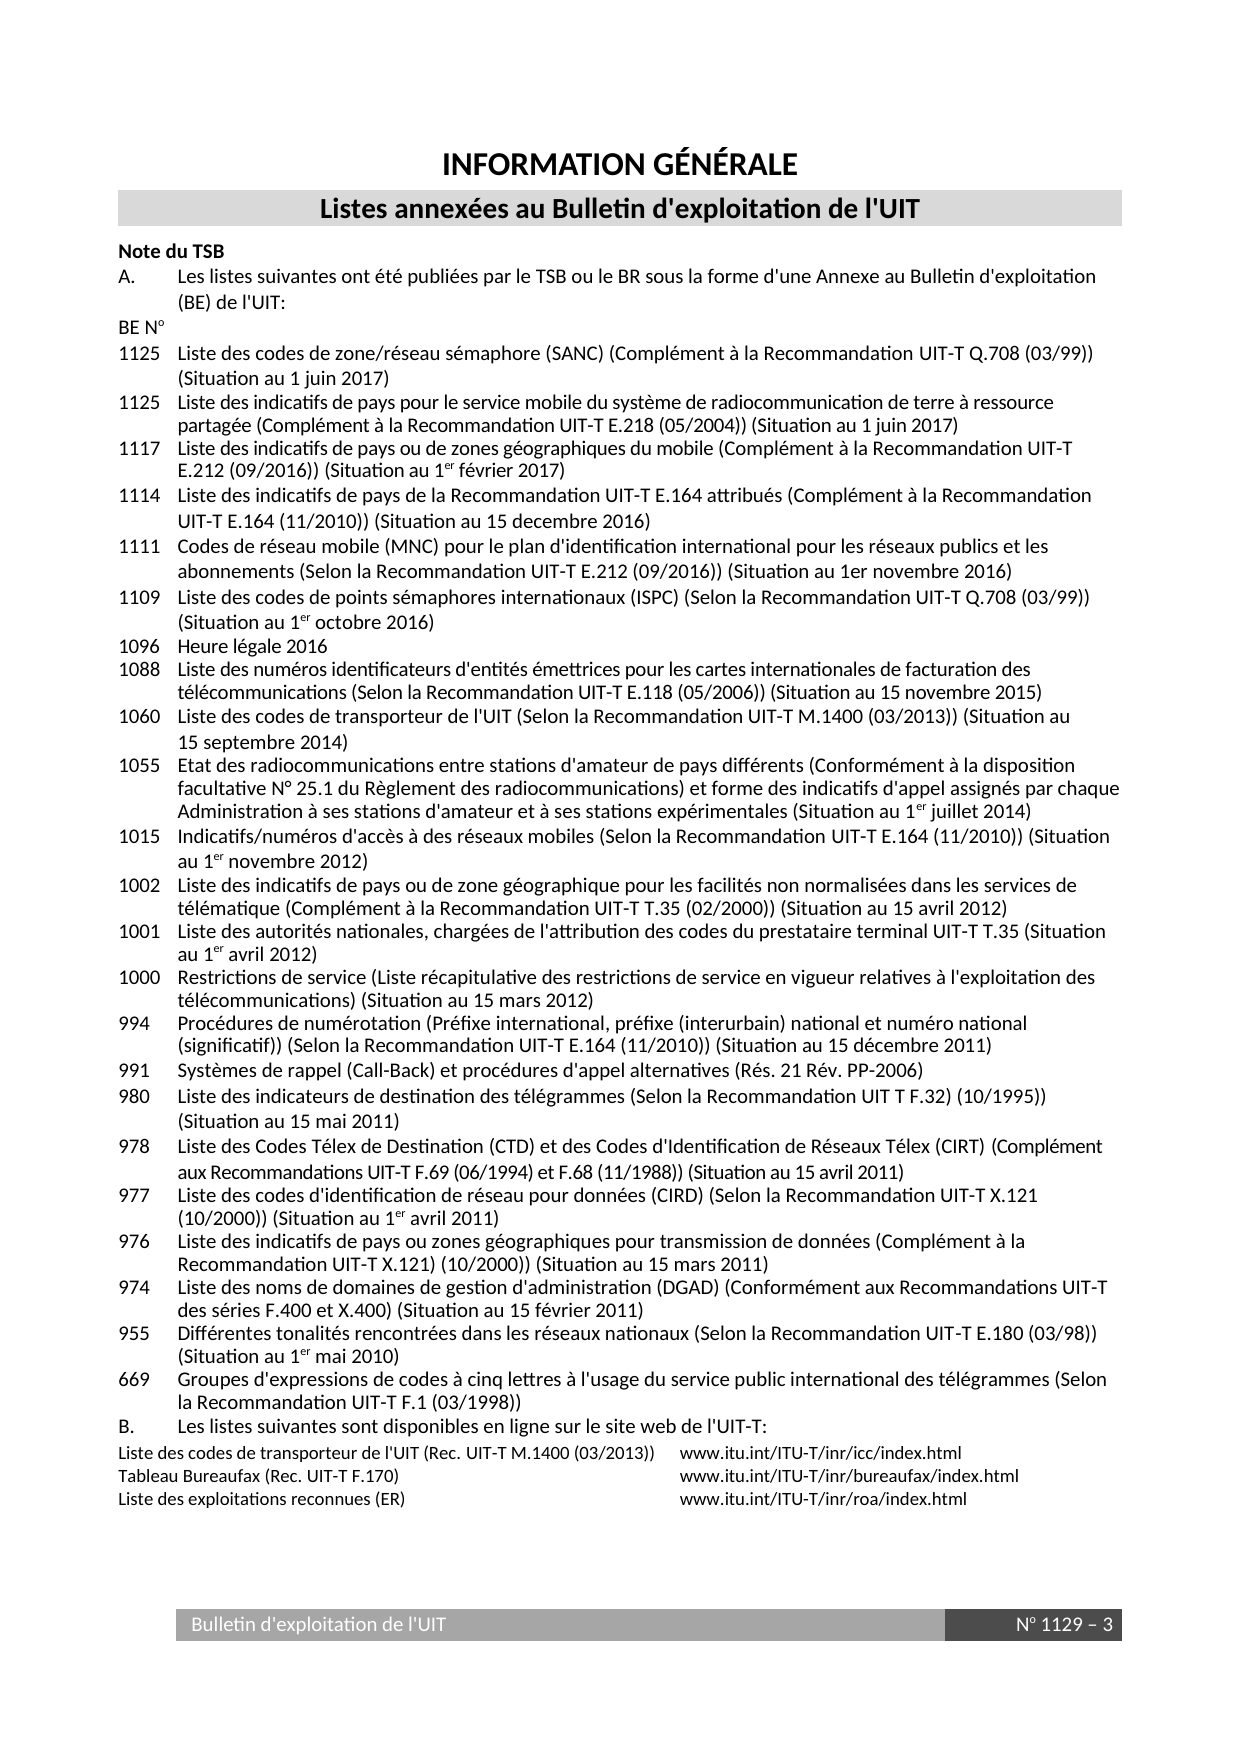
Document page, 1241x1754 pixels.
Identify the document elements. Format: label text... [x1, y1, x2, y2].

text 977 Liste des codes d'identification de réseau pour données (CIRD) (Selon la Recommandation UIT-T X.121 (10/2000)) (Situation au 1er avril 2011) [118, 1184, 1122, 1230]
text 1117 Liste des indicatifs de pays ou de zones géographiques du mobile (Complément à la Recommandation UIT-T E.212 (09/2016)) (Situation au 1er février 2017) [118, 437, 1122, 482]
text 1111 Codes de réseau mobile (MNC) pour le plan d'identification international pour les réseaux publics et les abonnements (Selon la Recommandation UIT-T E.212 (09/2016)) (Situation au 1er novembre 2016) [118, 533, 1122, 584]
text 1114 Liste des indicatifs de pays de la Recommandation UIT-T E.164 attribués (Complément à la Recommandation UIT-T E.164 (11/2010)) (Situation au 15 decembre 2016) [118, 482, 1122, 533]
text 1109 Liste des codes de points sémaphores internationaux (ISPC) (Selon la Recommandation UIT-T Q.708 (03/99)) (Situation au 1er octobre 2016) [118, 584, 1122, 635]
text 1060 Liste des codes de transporteur de l'UIT (Selon la Recommandation UIT-T M.1400 (03/2013)) (Situation au 15 septembre 2014) [118, 704, 1122, 754]
text 1096 Heure légale 2016 [118, 635, 1122, 658]
text 976 Liste des indicatifs de pays ou zones géographiques pour transmission de données (Complément à la Recommandation UIT-T X.121) (10/2000)) (Situation au 15 mars 2011) [118, 1230, 1122, 1276]
text BE No [118, 314, 1122, 340]
text Note du TSB [118, 238, 1122, 264]
text 1000 Restrictions de service (Liste récapitulative des restrictions de service en vigueur relatives à l'exploitation des télécommunications) (Situation au 15 mars 2012) [118, 966, 1122, 1012]
text 1125 Liste des codes de zone/réseau sémaphore (SANC) (Complément à la Recommandation UIT-T Q.708 (03/99)) (Situation au 1 juin 2017) [118, 340, 1122, 391]
text 994 Procédures de numérotation (Préfixe international, préfixe (interurbain) national et numéro national (significatif)) (Selon la Recommandation UIT-T E.164 (11/2010)) (Situation au 15 décembre 2011) [118, 1012, 1122, 1057]
text 978 Liste des Codes Télex de Destination (CTD) et des Codes d'Identification de Réseaux Télex (CIRT) (Complément aux Recommandations UIT-T F.69 (06/1994) et F.68 (11/1988)) (Situation au 15 avril 2011) [118, 1134, 1122, 1184]
text 955 Différentes tonalités rencontrées dans les réseaux nationaux (Selon la Recommandation UIT-T E.180 (03/98)) (Situation au 1er mai 2010) [118, 1322, 1122, 1368]
text A. Les listes suivantes ont été publiées par le TSB ou le BR sous la forme d'une Annexe au Bulletin d'exploitation (BE) de l'UIT: [118, 264, 1122, 314]
text 669 Groupes d'expressions de codes à cinq lettres à l'usage du service public international des télégrammes (Selon la Recommandation UIT-T F.1 (03/1998)) [118, 1368, 1122, 1414]
text 1001 Liste des autorités nationales, chargées de l'attribution des codes du prestataire terminal UIT-T T.35 (Situation au 1er avril 2012) [118, 920, 1122, 966]
subtitle Listes annexées au Bulletin d'exploitation de l'UIT [118, 190, 1122, 226]
text B. Les listes suivantes sont disponibles en ligne sur le site web de l'UIT-T: [118, 1414, 1122, 1439]
text 1015 Indicatifs/numéros d'accès à des réseaux mobiles (Selon la Recommandation UIT-T E.164 (11/2010)) (Situation au 1er novembre 2012) [118, 823, 1122, 874]
text 1055 Etat des radiocommunications entre stations d'amateur de pays différents (Conformément à la disposition facultative N° 25.1 du Règlement des radiocommunications) et forme des indicatifs d'appel assignés par chaque Administration à ses stations d'amateur et à ses stations expérimentales (Situation au 1er juillet 2014) [118, 754, 1122, 823]
text 1125 Liste des indicatifs de pays pour le service mobile du système de radiocommunication de terre à ressource partagée (Complément à la Recommandation UIT-T E.218 (05/2004)) (Situation au 1 juin 2017) [118, 391, 1122, 437]
subtitle INFORMATION GÉNÉRALE [118, 143, 1122, 184]
text 991 Systèmes de rappel (Call-Back) et procédures d'appel alternatives (Rés. 21 Rév. PP-2006) [118, 1057, 1122, 1083]
text Liste des codes de transporteur de l'UIT (Rec. UIT-T M.1400 (03/2013)) www.itu.int/ITU-T/inr/icc/index.html Tableau Bureaufax (Rec. UIT-T F.170) www.itu.int/ITU-T/inr/bureaufax/index.html Liste des exploitations reconnues (ER) www.itu.int/ITU-T/inr/roa/index.html [118, 1441, 1122, 1510]
text 974 Liste des noms de domaines de gestion d'administration (DGAD) (Conformément aux Recommandations UIT-T des séries F.400 et X.400) (Situation au 15 février 2011) [118, 1276, 1122, 1322]
text 1002 Liste des indicatifs de pays ou de zone géographique pour les facilités non normalisées dans les services de télématique (Complément à la Recommandation UIT-T T.35 (02/2000)) (Situation au 15 avril 2012) [118, 874, 1122, 920]
text 980 Liste des indicateurs de destination des télégrammes (Selon la Recommandation UIT T F.32) (10/1995)) (Situation au 15 mai 2011) [118, 1083, 1122, 1134]
text 1088 Liste des numéros identificateurs d'entités émettrices pour les cartes internationales de facturation des télécommunications (Selon la Recommandation UIT-T E.118 (05/2006)) (Situation au 15 novembre 2015) [118, 658, 1122, 704]
